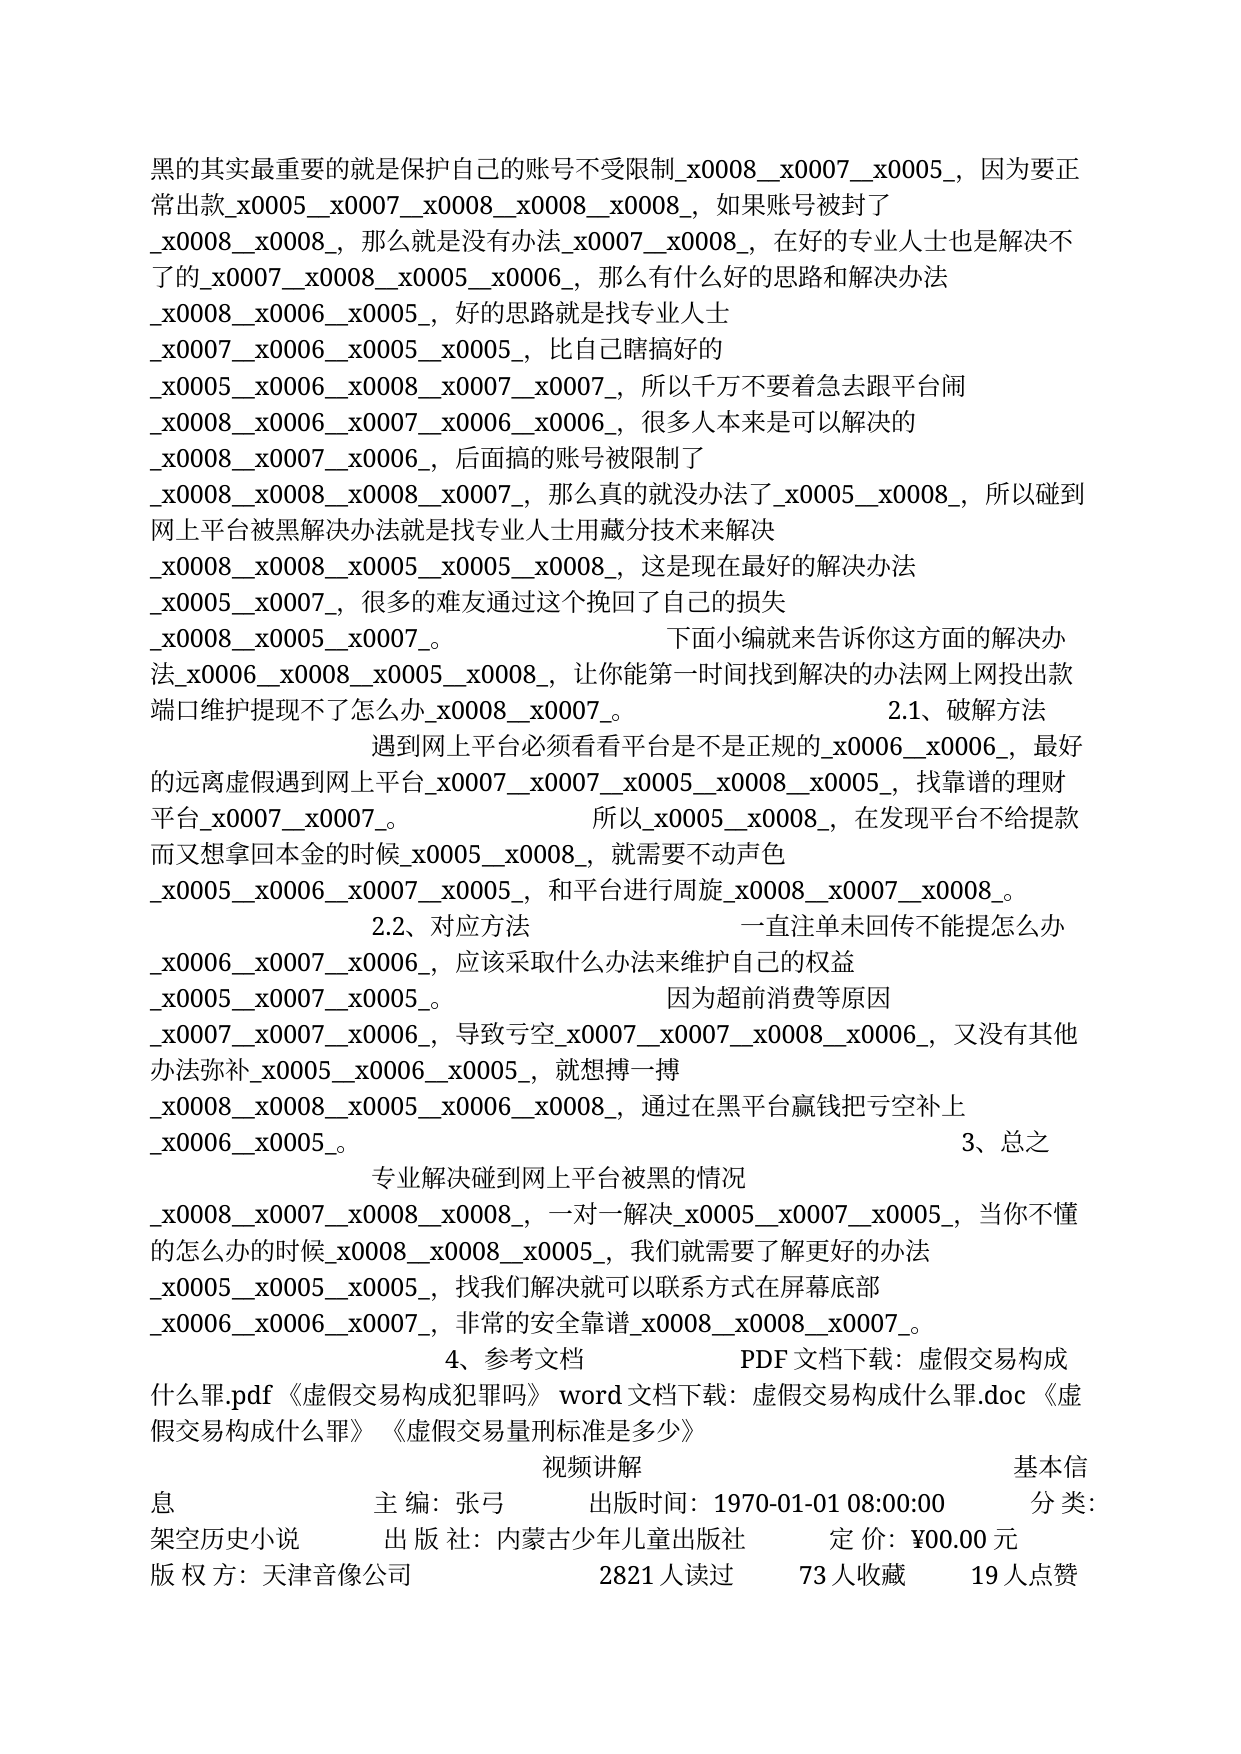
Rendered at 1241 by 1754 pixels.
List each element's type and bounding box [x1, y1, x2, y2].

text [150, 150, 1090, 1592]
